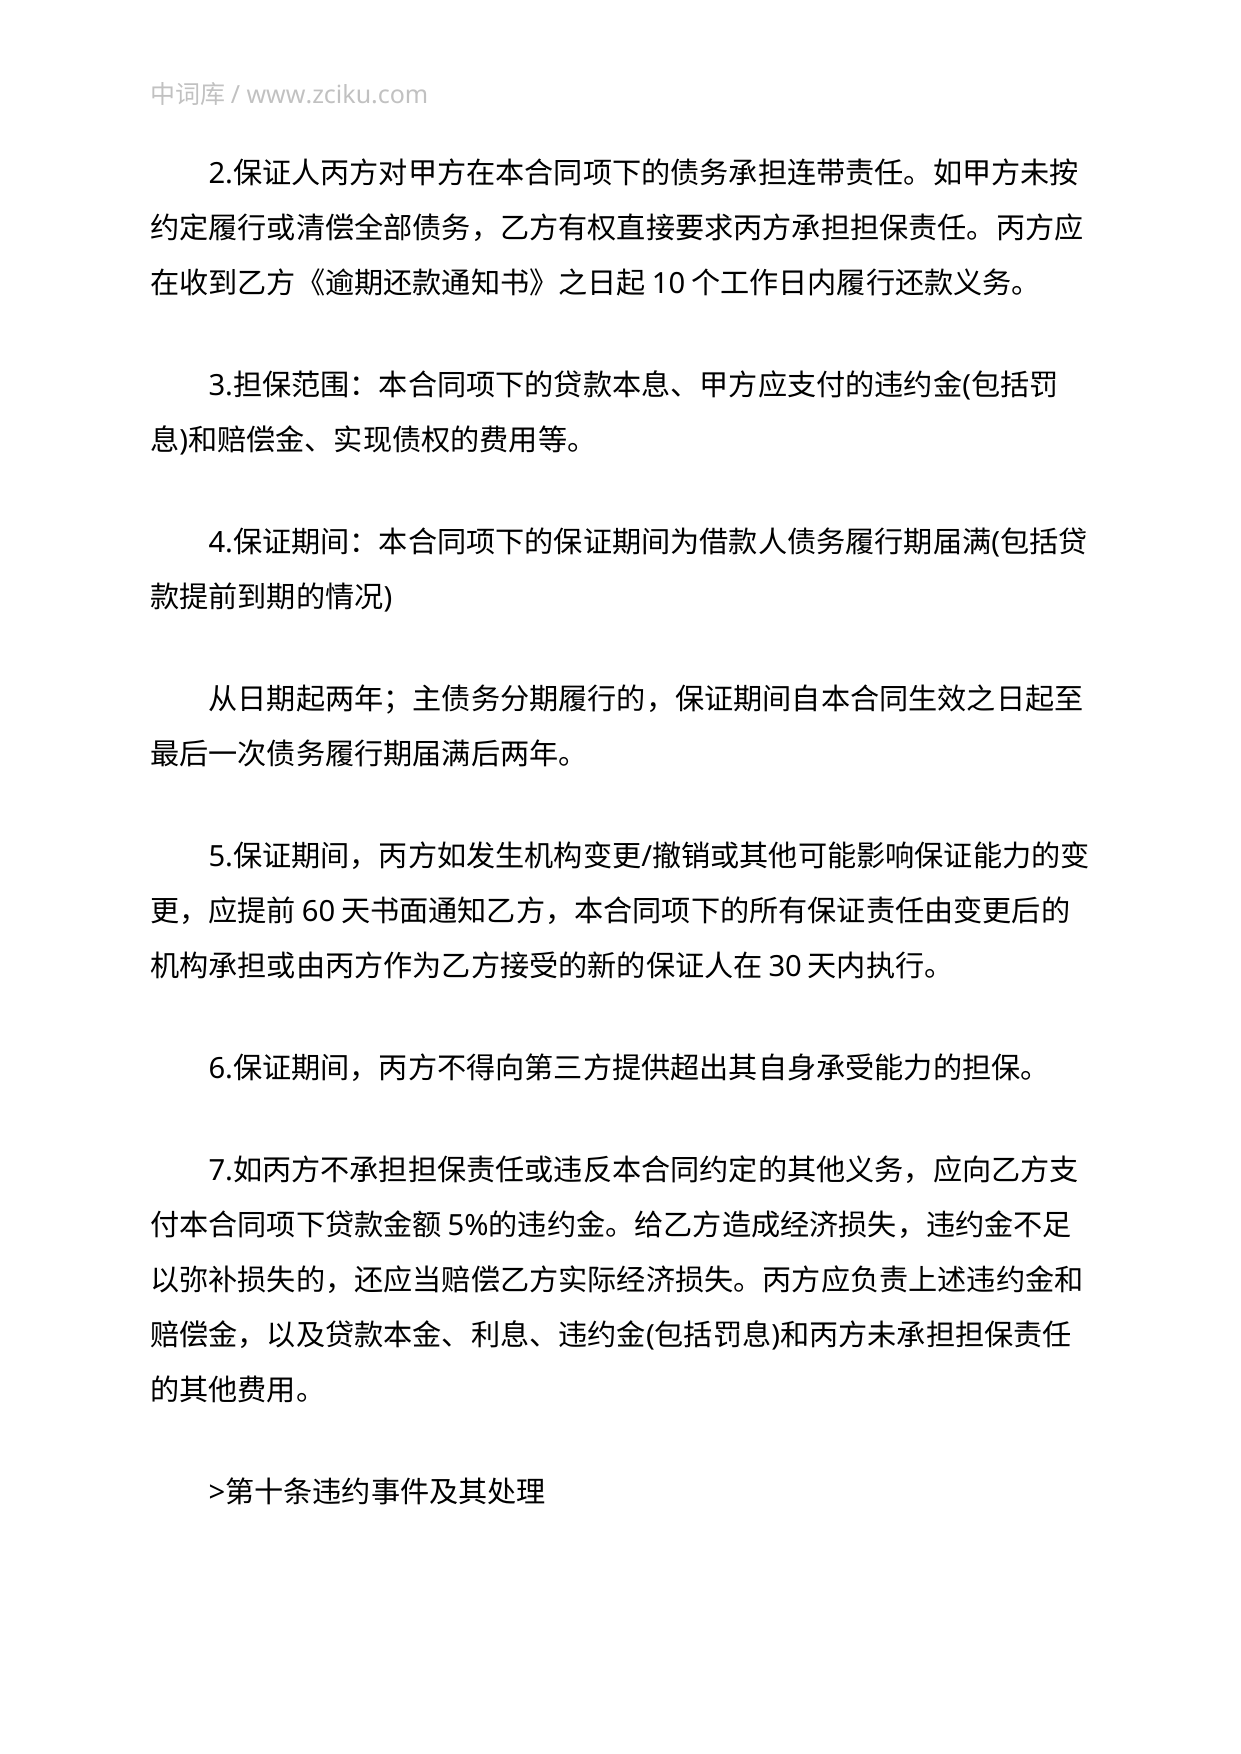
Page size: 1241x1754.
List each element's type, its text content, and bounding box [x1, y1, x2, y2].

text 3.担保范围：本合同项下的贷款本息、甲方应支付的违约金(包括罚息)和赔偿金、实现债权的费用等。 [150, 362, 1090, 459]
text 7.如丙方不承担担保责任或违反本合同约定的其他义务，应向乙方支付本合同项下贷款金额5%的违约金。给乙方造成经济损失，违约金不足以弥补损失的，还应当赔偿乙方实际经济损失。丙方应负责上述违约金和赔偿金，以及贷款本金、利息、违约金(包括罚息)和丙方未承担担保责任的其他费用。 [150, 1146, 1090, 1409]
text 2.保证人丙方对甲方在本合同项下的债务承担连带责任。如甲方未按约定履行或清偿全部债务，乙方有权直接要求丙方承担担保责任。丙方应在收到乙方《逾期还款通知书》之日起10个工作日内履行还款义务。 [150, 150, 1090, 302]
text 4.保证期间：本合同项下的保证期间为借款人债务履行期届满(包括贷款提前到期的情况) [150, 519, 1090, 616]
text 6.保证期间，丙方不得向第三方提供超出其自身承受能力的担保。 [150, 1044, 1090, 1087]
text 从日期起两年；主债务分期履行的，保证期间自本合同生效之日起至最后一次债务履行期届满后两年。 [150, 676, 1090, 773]
text 5.保证期间，丙方如发生机构变更/撤销或其他可能影响保证能力的变更，应提前60天书面通知乙方，本合同项下的所有保证责任由变更后的机构承担或由丙方作为乙方接受的新的保证人在30天内执行。 [150, 832, 1090, 985]
text >第十条违约事件及其处理 [150, 1468, 1090, 1511]
